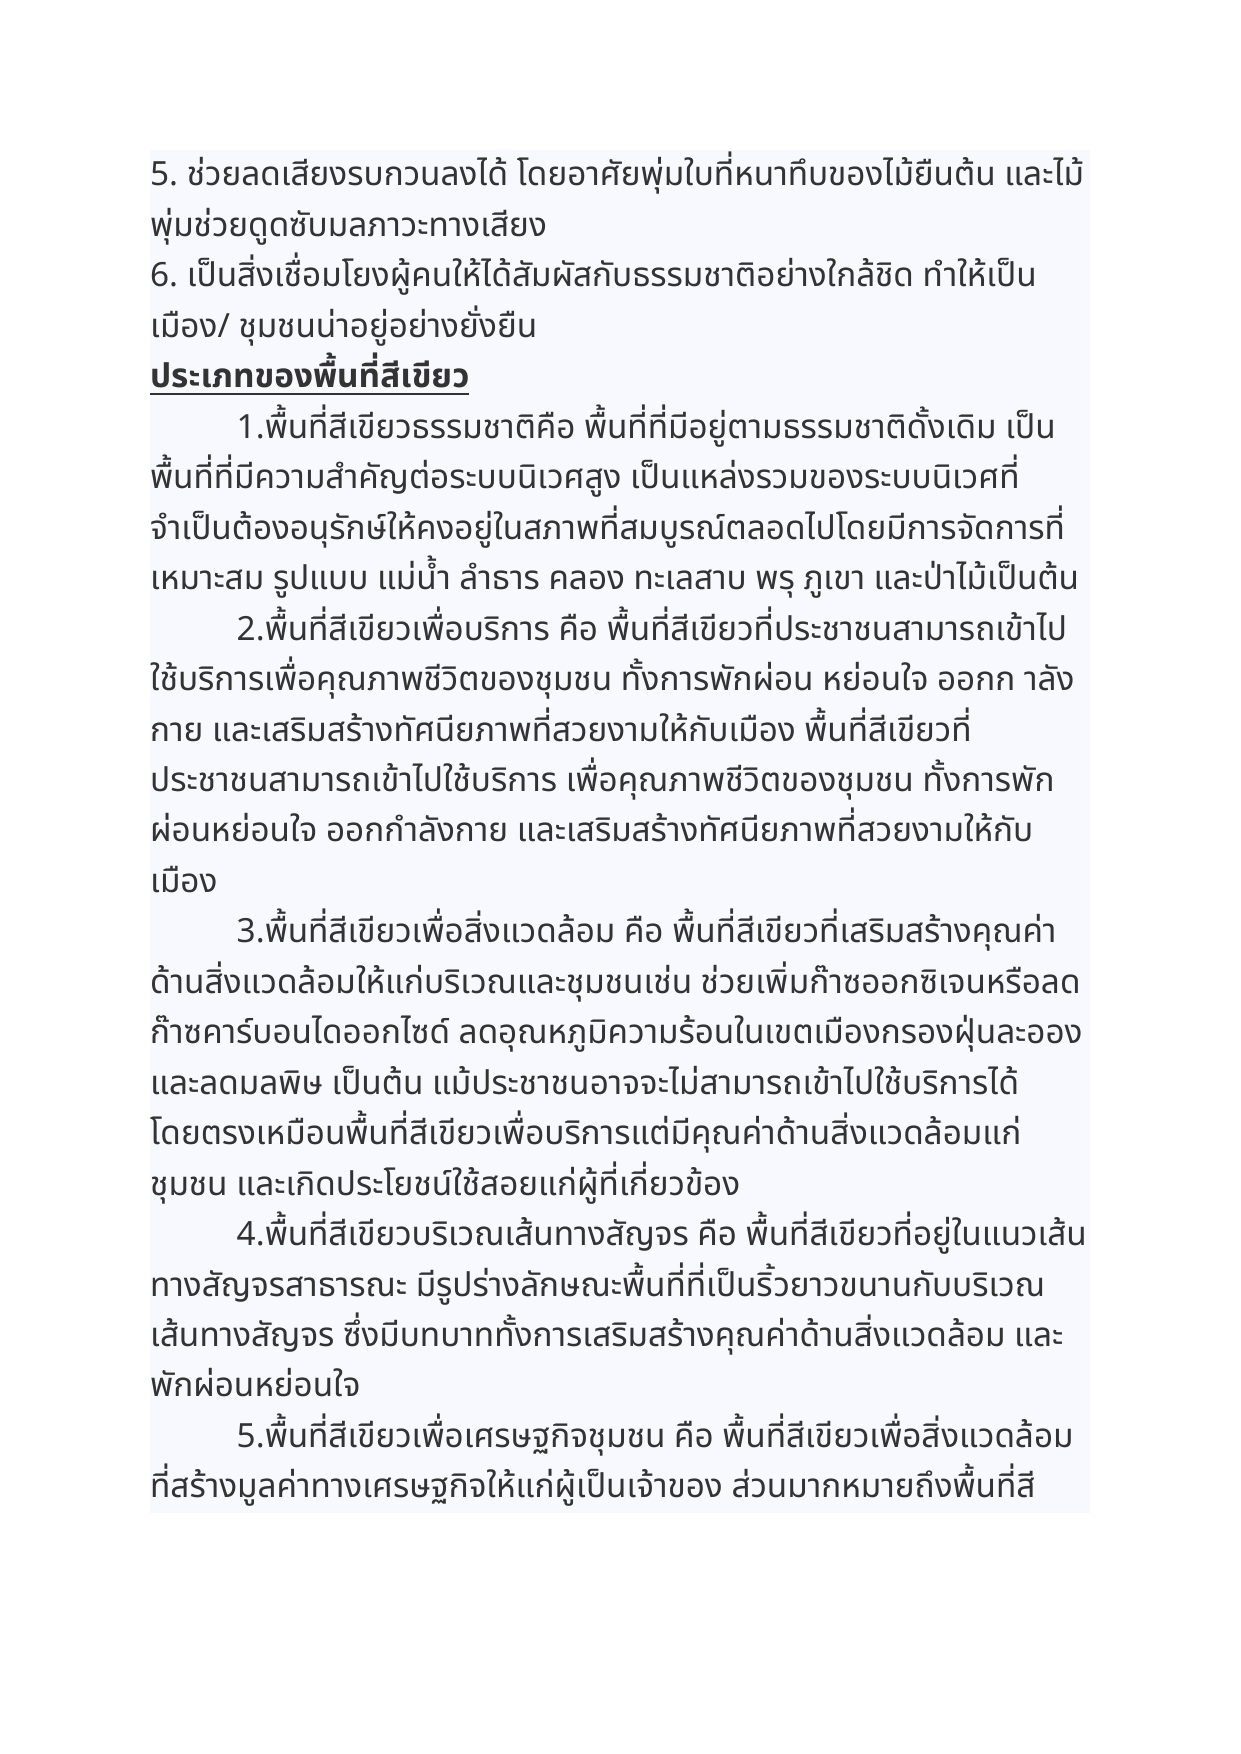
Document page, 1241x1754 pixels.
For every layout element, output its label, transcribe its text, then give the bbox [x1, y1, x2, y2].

text 1.พื้นที่สีเขียวธรรมชาติคือ พื้นที่ที่มีอยู่ตามธรรมชาติดั้งเดิม เป็นพื้นที่ที่มีความสำคัญต่อระบบนิเวศสูง เป็นแหล่งรวมของระบบนิเวศที่จำเป็นต้องอนุรักษ์ให้คงอยู่ในสภาพที่สมบูรณ์ตลอดไปโดยมีการจัดการที่เหมาะสม รูปแบบ แม่น้ำ ลำธาร คลอง ทะเลสาบ พรุ ภูเขา และป่าไม้เป็นต้น [150, 403, 1090, 604]
text 3.พื้นที่สีเขียวเพื่อสิ่งแวดล้อม คือ พื้นที่สีเขียวที่เสริมสร้างคุณค่าด้านสิ่งแวดล้อมให้แก่บริเวณและชุมชนเช่น ช่วยเพิ่มก๊าซออกซิเจนหรือลดก๊าซคาร์บอนไดออกไซด์ ลดอุณหภูมิความร้อนในเขตเมืองกรองฝุ่นละอองและลดมลพิษ เป็นต้น แม้ประชาชนอาจจะไม่สามารถเข้าไปใช้บริการได้โดยตรงเหมือนพื้นที่สีเขียวเพื่อบริการแต่มีคุณค่าด้านสิ่งแวดล้อมแก่ชุมชน และเกิดประโยชน์ใช้สอยแก่ผู้ที่เกี่ยวข้อง [150, 907, 1090, 1210]
text 5. ช่วยลดเสียงรบกวนลงได้ โดยอาศัยพุ่มใบที่หนาทึบของไม้ยืนต้น และไม้พุ่มช่วยดูดซับมลภาวะทางเสียง [150, 150, 1090, 251]
text 2.พื้นที่สีเขียวเพื่อบริการ คือ พื้นที่สีเขียวที่ประชาชนสามารถเข้าไปใช้บริการเพื่อคุณภาพชีวิตของชุมชน ทั้งการพักผ่อน หย่อนใจ ออกก าลังกาย และเสริมสร้างทัศนียภาพที่สวยงามให้กับเมือง พื้นที่สีเขียวที่ประชาชนสามารถเข้าไปใช้บริการ เพื่อคุณภาพชีวิตของชุมชน ทั้งการพักผ่อนหย่อนใจ ออกกำลังกาย และเสริมสร้างทัศนียภาพที่สวยงามให้กับเมือง [150, 604, 1090, 907]
text ประเภทของพื้นที่สีเขียว [150, 352, 1090, 403]
text 4.พื้นที่สีเขียวบริเวณเส้นทางสัญจร คือ พื้นที่สีเขียวที่อยู่ในแนวเส้นทางสัญจรสาธารณะ มีรูปร่างลักษณะพื้นที่ที่เป็นริ้วยาวขนานกับบริเวณเส้นทางสัญจร ซึ่งมีบทบาททั้งการเสริมสร้างคุณค่าด้านสิ่งแวดล้อม และพักผ่อนหย่อนใจ [150, 1210, 1090, 1412]
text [150, 1412, 1090, 1513]
text 6. เป็นสิ่งเชื่อมโยงผู้คนให้ได้สัมผัสกับธรรมชาติอย่างใกล้ชิด ทำให้เป็นเมือง/ ชุมชนน่าอยู่อย่างยั่งยืน [150, 251, 1090, 352]
